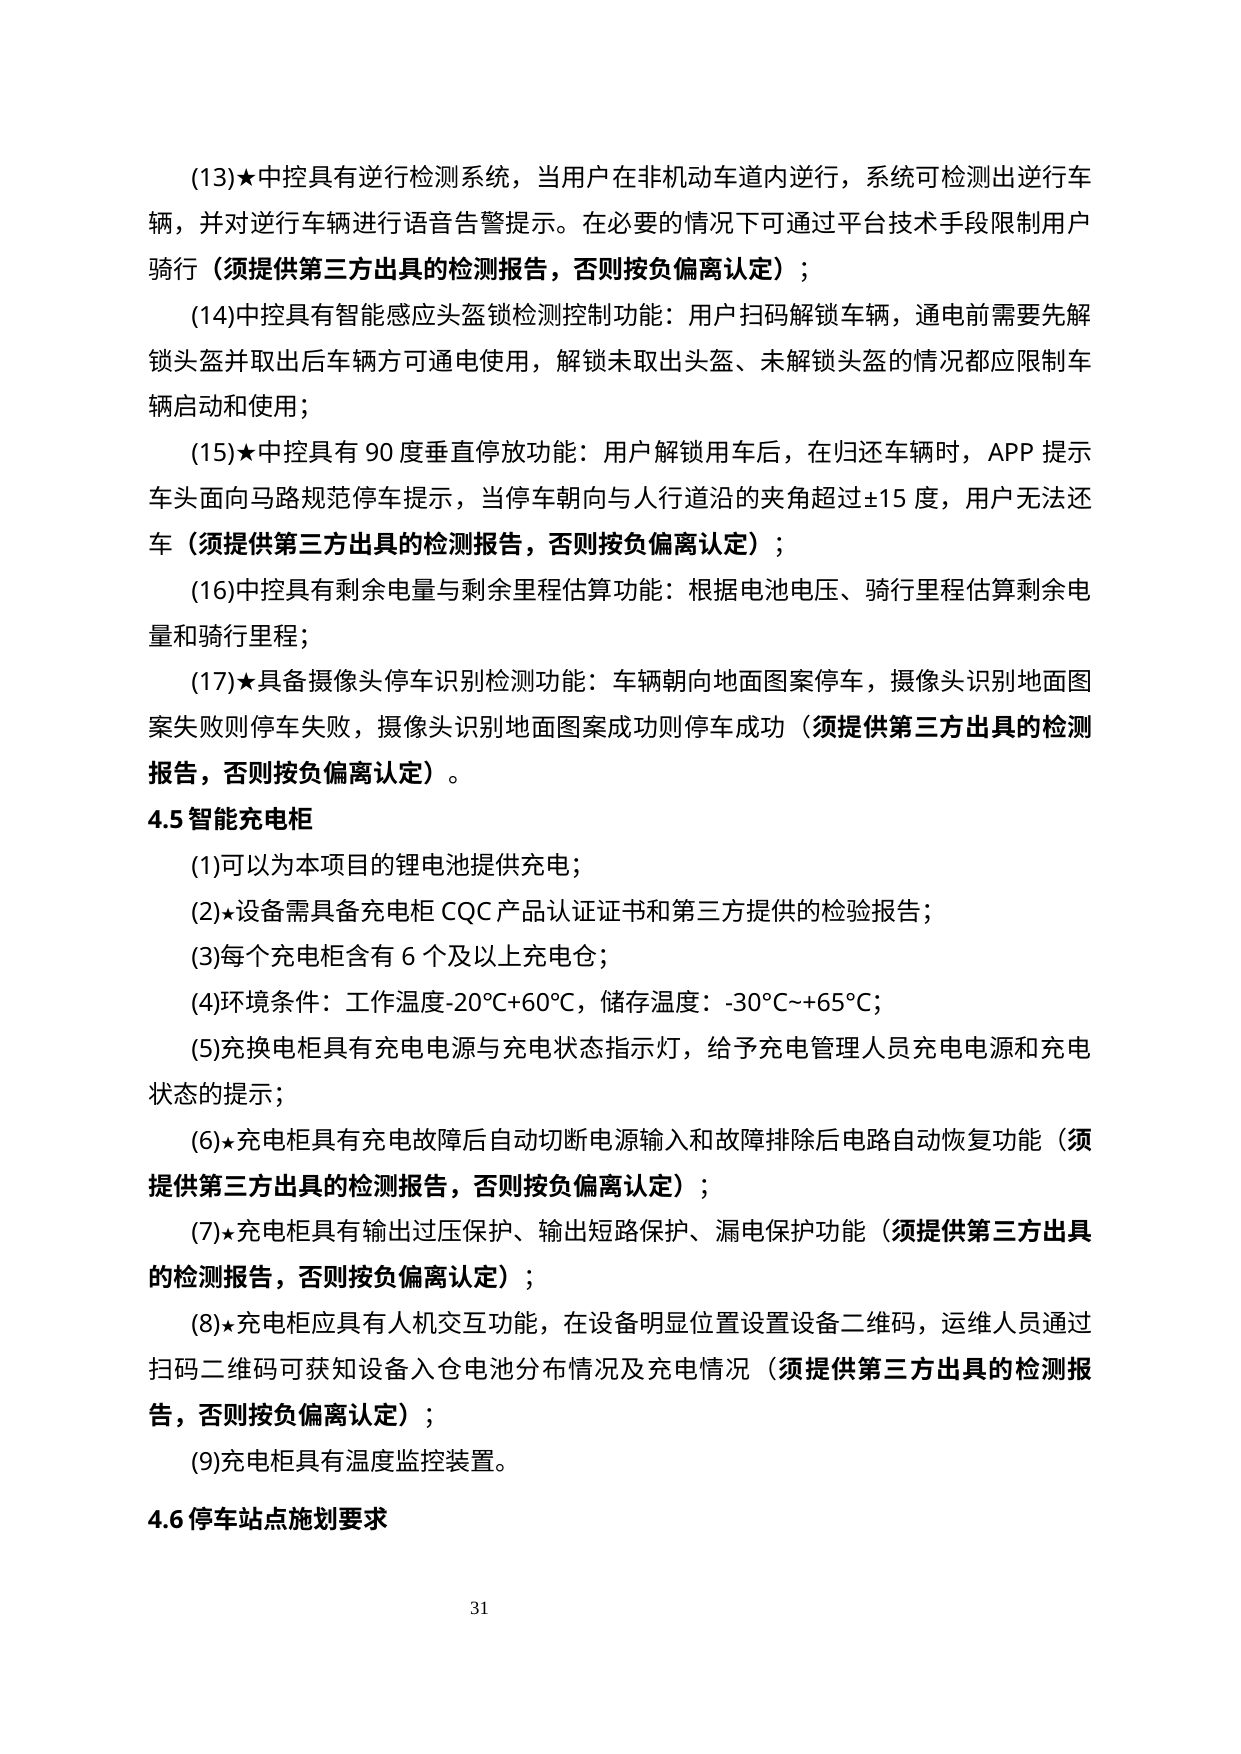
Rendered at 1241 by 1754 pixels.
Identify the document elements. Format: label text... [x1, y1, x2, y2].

list 充电柜具有温度监控装置。 [148, 1433, 1093, 1479]
list 可以为本项目的锂电池提供充电； [148, 837, 1093, 883]
list ★具备摄像头停车识别检测功能：车辆朝向地面图案停车，摄像头识别地面图案失败则停车失败，摄像头识别地面图案成功则停车成功（须提供第三方出具的检测报告，否则按负偏离认定）。 [148, 654, 1093, 792]
list 4.5智能充电柜 [148, 792, 1093, 837]
list 中控具有剩余电量与剩余里程估算功能：根据电池电压、骑行里程估算剩余电量和骑行里程； [148, 562, 1093, 654]
list 每个充电柜含有 6 个及以上充电仓； [148, 929, 1093, 975]
list ★设备需具备充电柜CQC产品认证证书和第三方提供的检验报告； [148, 883, 1093, 929]
subtitle 4.6停车站点施划要求 [148, 1500, 1093, 1536]
list ★中控具有逆行检测系统，当用户在非机动车道内逆行，系统可检测出逆行车辆，并对逆行车辆进行语音告警提示。在必要的情况下可通过平台技术手段限制用户骑行（须提供第三方出具的检测报告，否则按负偏离认定）； [148, 150, 1093, 287]
list ★充电柜具有输出过压保护、输出短路保护、漏电保护功能（须提供第三方出具的检测报告，否则按负偏离认定）； [148, 1204, 1093, 1296]
list ★充电柜应具有人机交互功能，在设备明显位置设置设备二维码，运维人员通过扫码二维码可获知设备入仓电池分布情况及充电情况（须提供第三方出具的检测报告，否则按负偏离认定）； [148, 1296, 1093, 1433]
list 环境条件：工作温度-20℃+60℃，储存温度：-30°C~+65°C； [148, 975, 1093, 1021]
list ★中控具有90度垂直停放功能：用户解锁用车后，在归还车辆时，APP 提示车头面向马路规范停车提示，当停车朝向与人行道沿的夹角超过±15 度，用户无法还车（须提供第三方出具的检测报告，否则按负偏离认定）； [148, 425, 1093, 562]
list 中控具有智能感应头盔锁检测控制功能：用户扫码解锁车辆，通电前需要先解锁头盔并取出后车辆方可通电使用，解锁未取出头盔、未解锁头盔的情况都应限制车辆启动和使用； [148, 287, 1093, 425]
list 充换电柜具有充电电源与充电状态指示灯，给予充电管理人员充电电源和充电状态的提示； [148, 1021, 1093, 1112]
list ★充电柜具有充电故障后自动切断电源输入和故障排除后电路自动恢复功能（须提供第三方出具的检测报告，否则按负偏离认定）； [148, 1112, 1093, 1204]
